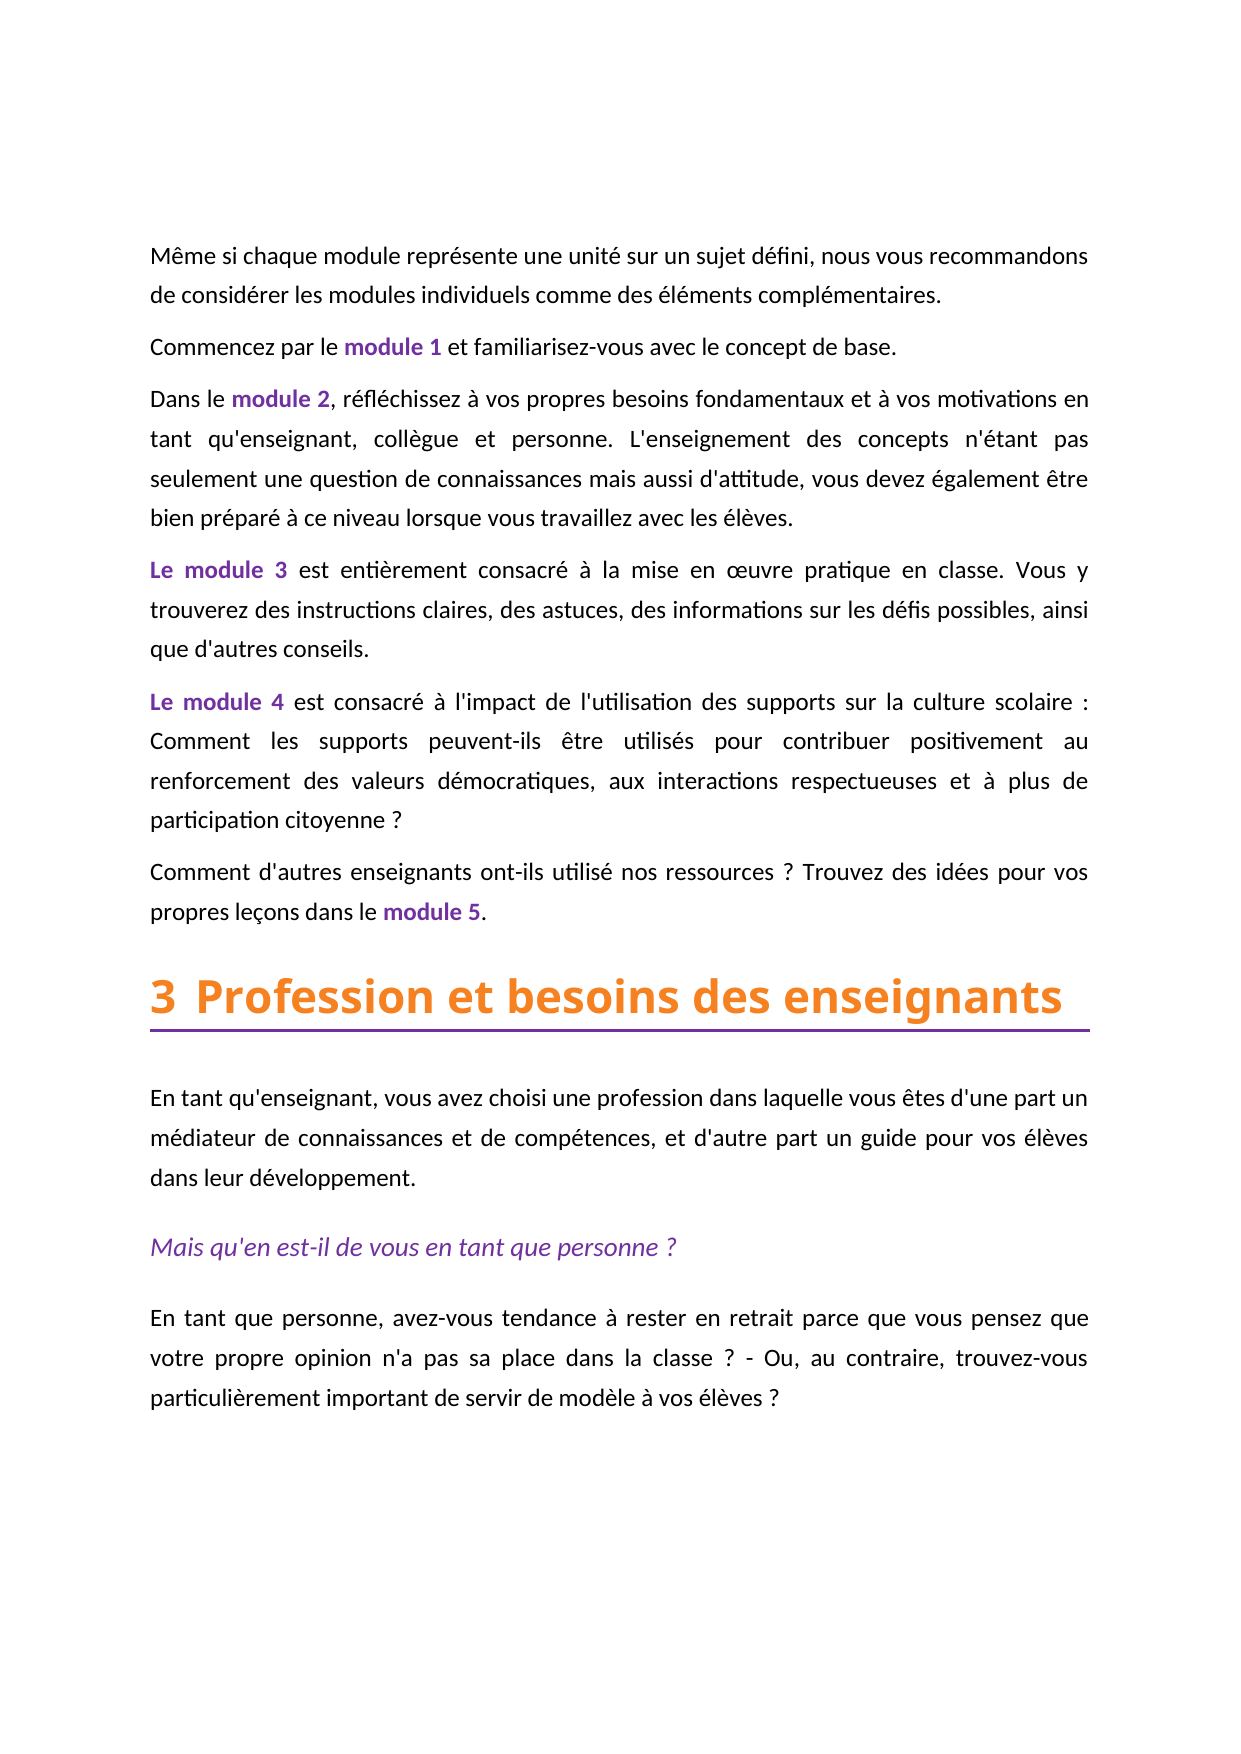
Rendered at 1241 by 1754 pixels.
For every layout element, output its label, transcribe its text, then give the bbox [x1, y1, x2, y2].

text Mais qu'en est-il de vous en tant que personne ? [150, 1230, 1090, 1263]
text En tant qu'enseignant, vous avez choisi une profession dans laquelle vous êtes d'une part un médiateur de connaissances et de compétences, et d'autre part un guide pour vos élèves dans leur développement. [150, 1082, 1090, 1192]
text Le module 3 est entièrement consacré à la mise en œuvre pratique en classe. Vous y trouverez des instructions claires, des astuces, des informations sur les défis possibles, ainsi que d'autres conseils. [150, 554, 1090, 664]
text Dans le module 2, réfléchissez à vos propres besoins fondamentaux et à vos motivations en tant qu'enseignant, collègue et personne. L'enseignement des concepts n'étant pas seulement une question de connaissances mais aussi d'attitude, vous devez également être bien préparé à ce niveau lorsque vous travaillez avec les élèves. [150, 384, 1090, 533]
text Profession et besoins des enseignants [150, 965, 1090, 1029]
text Commencez par le module 1 et familiarisez-vous avec le concept de base. [150, 332, 1090, 362]
text Même si chaque module représente une unité sur un sujet défini, nous vous recommandons de considérer les modules individuels comme des éléments complémentaires. [150, 240, 1090, 310]
text En tant que personne, avez-vous tendance à rester en retrait parce que vous pensez que votre propre opinion n'a pas sa place dans la classe ? - Ou, au contraire, trouvez-vous particulièrement important de servir de modèle à vos élèves ? [150, 1302, 1090, 1412]
text Comment d'autres enseignants ont-ils utilisé nos ressources ? Trouvez des idées pour vos propres leçons dans le module 5. [150, 857, 1090, 927]
text Le module 4 est consacré à l'impact de l'utilisation des supports sur la culture scolaire : Comment les supports peuvent-ils être utilisés pour contribuer positivement au renforcement des valeurs démocratiques, aux interactions respectueuses et à plus de participation citoyenne ? [150, 686, 1090, 835]
